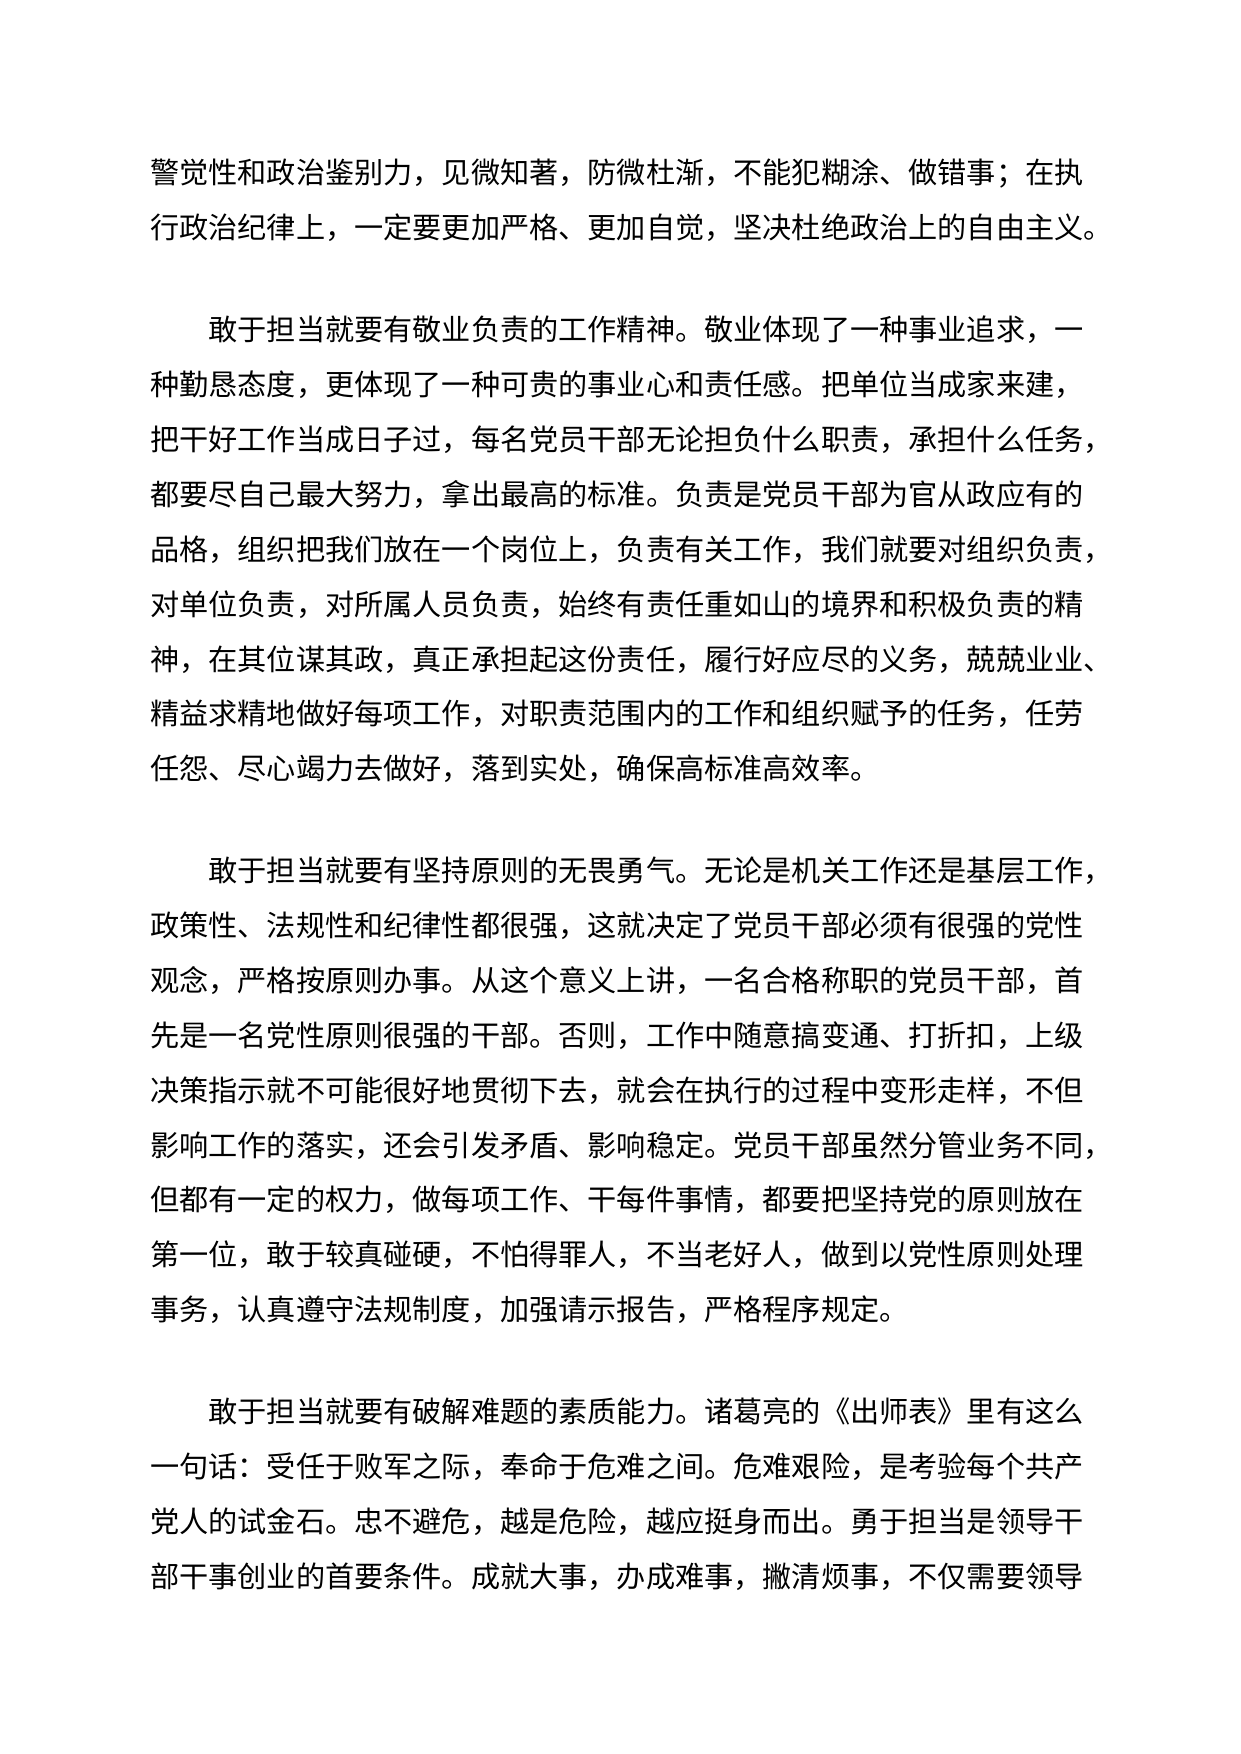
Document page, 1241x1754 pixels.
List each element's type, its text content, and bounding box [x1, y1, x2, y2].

text 敢于担当就要有坚持原则的无畏勇气。无论是机关工作还是基层工作，政策性、法规性和纪律性都很强，这就决定了党员干部必须有很强的党性观念，严格按原则办事。从这个意义上讲，一名合格称职的党员干部，首先是一名党性原则很强的干部。否则，工作中随意搞变通、打折扣，上级决策指示就不可能很好地贯彻下去，就会在执行的过程中变形走样，不但影响工作的落实，还会引发矛盾、影响稳定。党员干部虽然分管业务不同，但都有一定的权力，做每项工作、干每件事情，都要把坚持党的原则放在第一位，敢于较真碰硬，不怕得罪人，不当老好人，做到以党性原则处理事务，认真遵守法规制度，加强请示报告，严格程序规定。 [150, 848, 1090, 1329]
text 敢于担当就要有敬业负责的工作精神。敬业体现了一种事业追求，一种勤恳态度，更体现了一种可贵的事业心和责任感。把单位当成家来建，把干好工作当成日子过，每名党员干部无论担负什么职责，承担什么任务，都要尽自己最大努力，拿出最高的标准。负责是党员干部为官从政应有的品格，组织把我们放在一个岗位上，负责有关工作，我们就要对组织负责，对单位负责，对所属人员负责，始终有责任重如山的境界和积极负责的精神，在其位谋其政，真正承担起这份责任，履行好应尽的义务，兢兢业业、精益求精地做好每项工作，对职责范围内的工作和组织赋予的任务，任劳任怨、尽心竭力去做好，落到实处，确保高标准高效率。 [150, 307, 1090, 788]
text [150, 1388, 1090, 1596]
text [150, 150, 1090, 247]
